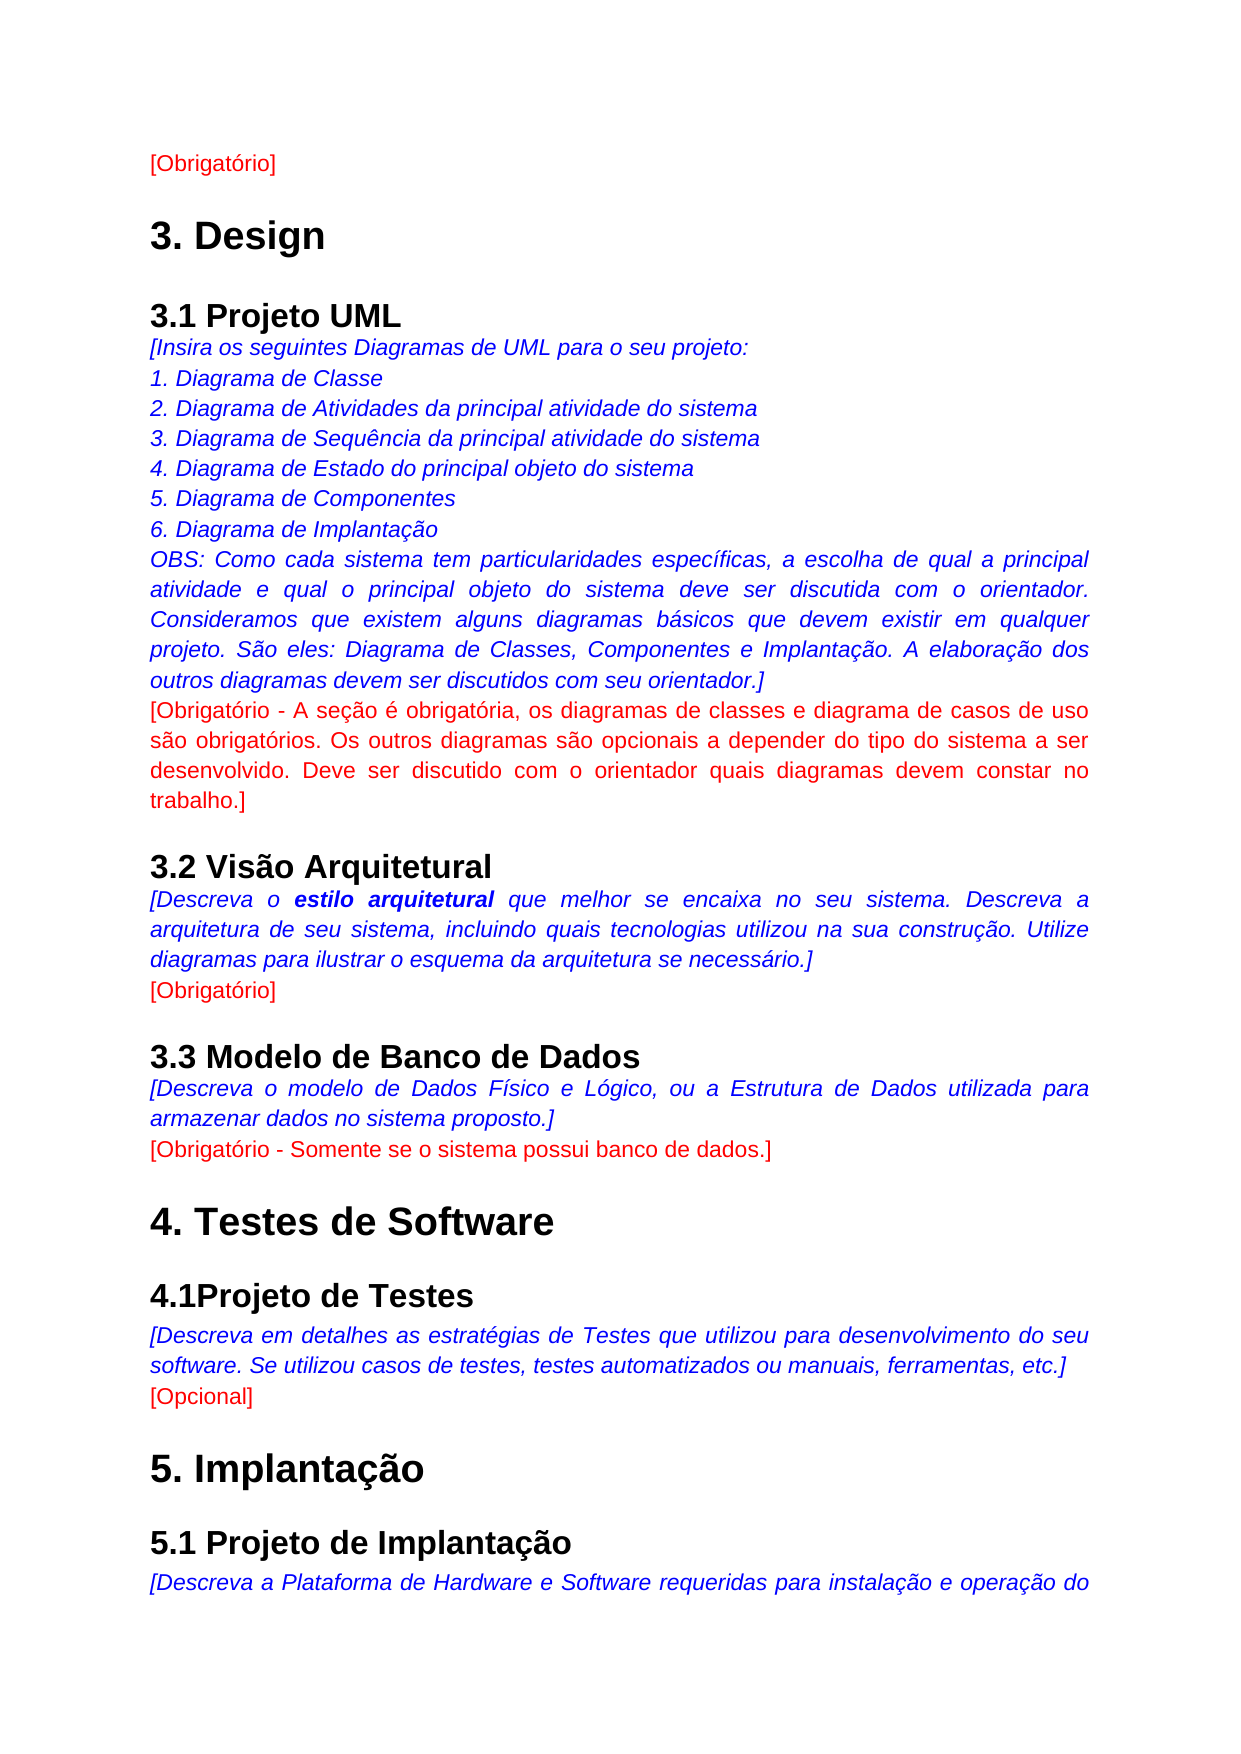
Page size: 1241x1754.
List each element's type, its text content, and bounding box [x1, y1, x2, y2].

text 6. Diagrama de Implantação [150, 516, 1090, 542]
text [Descreva o estilo arquitetural que melhor se encaixa no seu sistema. Descreva a arquitetura de seu sistema, incluindo quais tecnologias utilizou na sua construção. Utilize diagramas para ilustrar o esquema da arquitetura se necessário.] [150, 886, 1090, 973]
text 3. Diagrama de Sequência da principal atividade do sistema [150, 425, 1090, 451]
text 5. Diagrama de Componentes [150, 485, 1090, 512]
text 1. Diagrama de Classe [150, 364, 1090, 391]
text [Obrigatório - Somente se o sistema possui banco de dados.] [150, 1136, 1090, 1162]
text 3.2 Visão Arquitetural [150, 848, 1090, 886]
text [Opcional] [150, 1383, 1090, 1409]
text [Obrigatório - A seção é obrigatória, os diagramas de classes e diagrama de casos de uso são obrigatórios. Os outros diagramas são opcionais a depender do tipo do sistema a ser desenvolvido. Deve ser discutido com o orientador quais diagramas devem constar no trabalho.] [150, 697, 1090, 814]
text OBS: Como cada sistema tem particularidades específicas, a escolha de qual a principal atividade e qual o principal objeto do sistema deve ser discutida com o orientador. Consideramos que existem alguns diagramas básicos que devem existir em qualquer projeto. São eles: Diagrama de Classes, Componentes e Implantação. A elaboração dos outros diagramas devem ser discutidos com seu orientador.] [150, 546, 1090, 693]
subtitle 5. Implantação [150, 1450, 1090, 1490]
subtitle 4.1Projeto de Testes [150, 1281, 1090, 1314]
subtitle 3. Design [150, 218, 1090, 257]
text 4. Diagrama de Estado do principal objeto do sistema [150, 455, 1090, 482]
text 2. Diagrama de Atividades da principal atividade do sistema [150, 395, 1090, 421]
subtitle 5.1 Projeto de Implantação [150, 1528, 1090, 1561]
text [Insira os seguintes Diagramas de UML para o seu projeto: [150, 334, 1090, 361]
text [150, 1569, 1090, 1596]
text [Obrigatório] [150, 150, 1090, 176]
subtitle 4. Testes de Software [150, 1203, 1090, 1243]
text 3.1 Projeto UML [150, 296, 1090, 334]
text [Descreva o modelo de Dados Físico e Lógico, ou a Estrutura de Dados utilizada para armazenar dados no sistema proposto.] [150, 1075, 1090, 1132]
text [Descreva em detalhes as estratégias de Testes que utilizou para desenvolvimento do seu software. Se utilizou casos de testes, testes automatizados ou manuais, ferramentas, etc.] [150, 1322, 1090, 1379]
text [Obrigatório] [150, 977, 1090, 1003]
text 3.3 Modelo de Banco de Dados [150, 1037, 1090, 1075]
